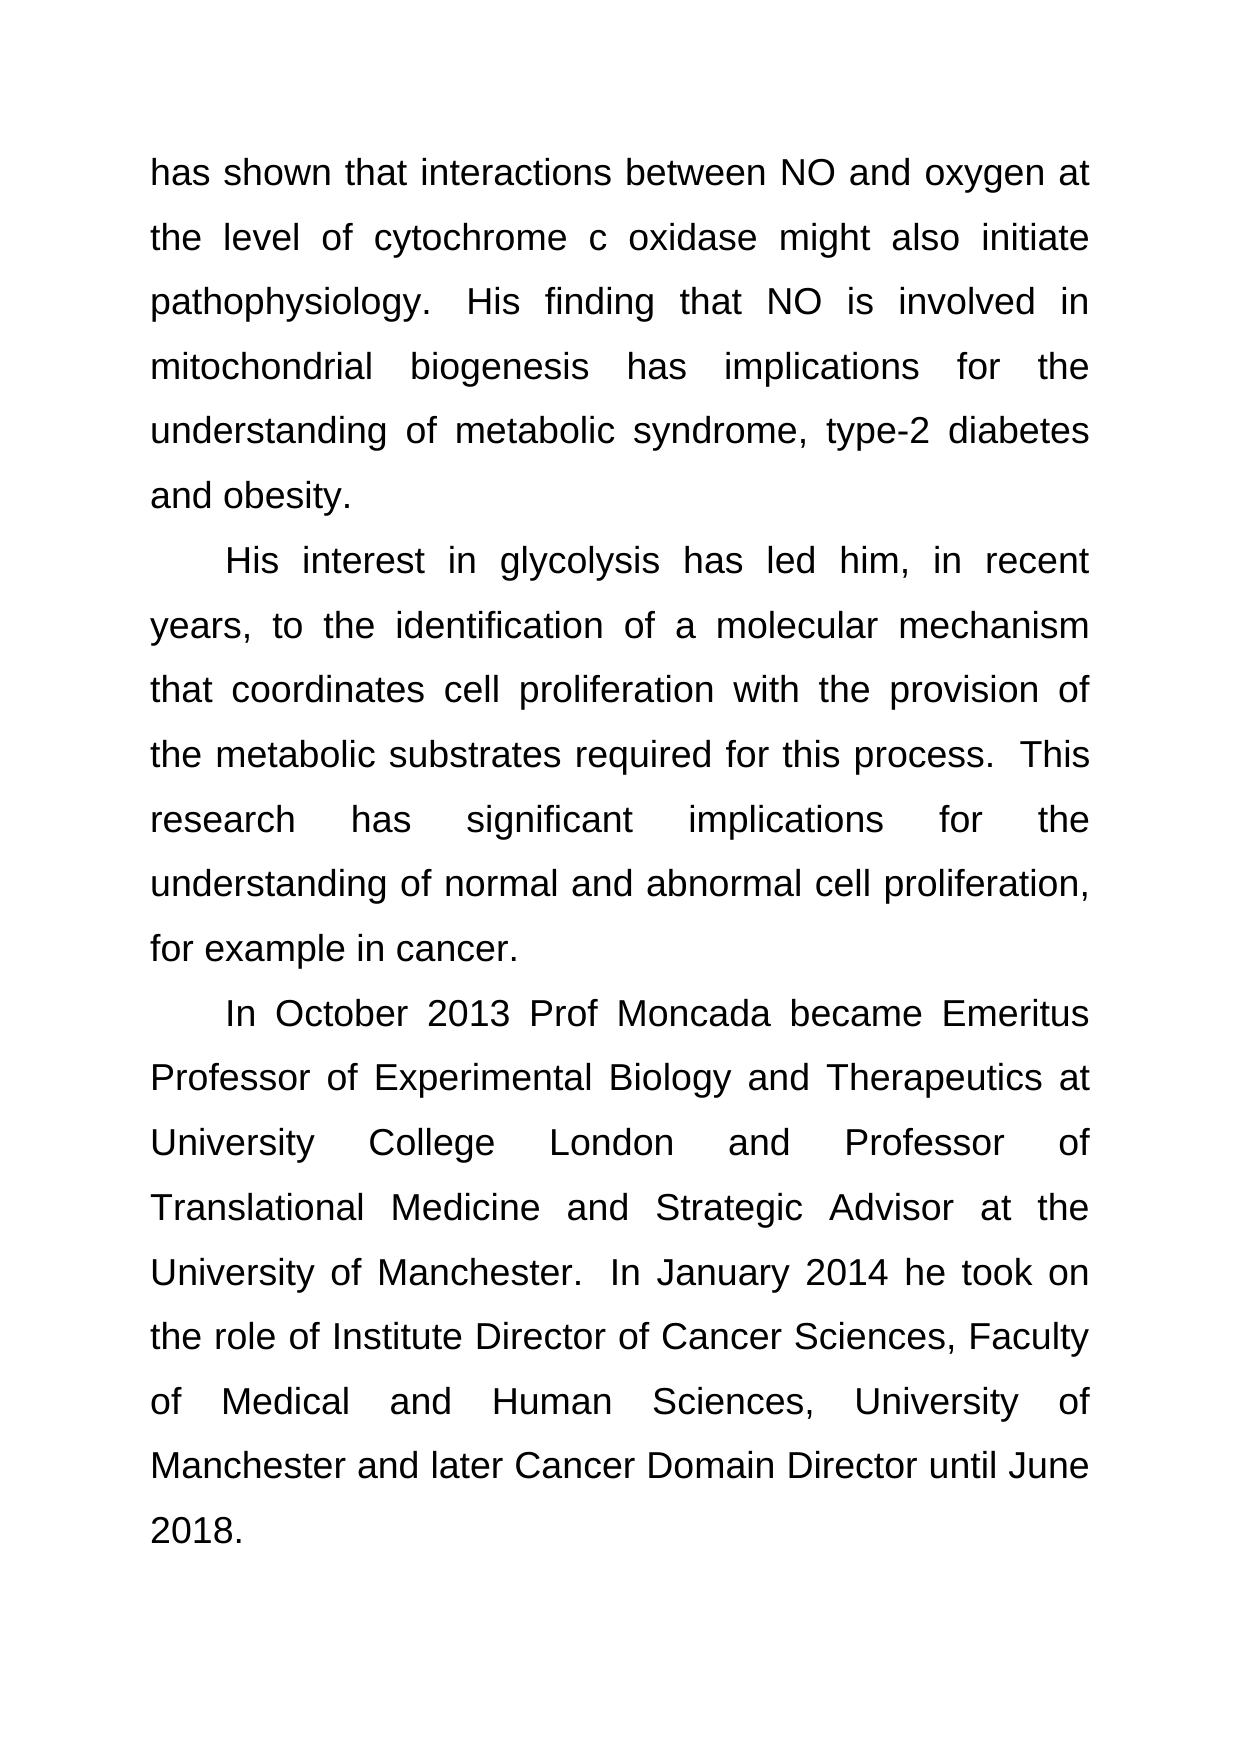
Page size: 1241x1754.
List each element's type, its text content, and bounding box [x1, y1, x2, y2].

text His interest in glycolysis has led him, in recent years, to the identification of a molecular mechanism that coordinates cell proliferation with the provision of the metabolic substrates required for this process. This research has significant implications for the understanding of normal and abnormal cell proliferation, for example in cancer. [150, 538, 1090, 969]
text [150, 150, 1090, 517]
text In October 2013 Prof Moncada became Emeritus Professor of Experimental Biology and Therapeutics at University College London and Professor of Translational Medicine and Strategic Advisor at the University of Manchester. In January 2014 he took on the role of Institute Director of Cancer Sciences, Faculty of Medical and Human Sciences, University of Manchester and later Cancer Domain Director until June 2018. [150, 991, 1090, 1552]
